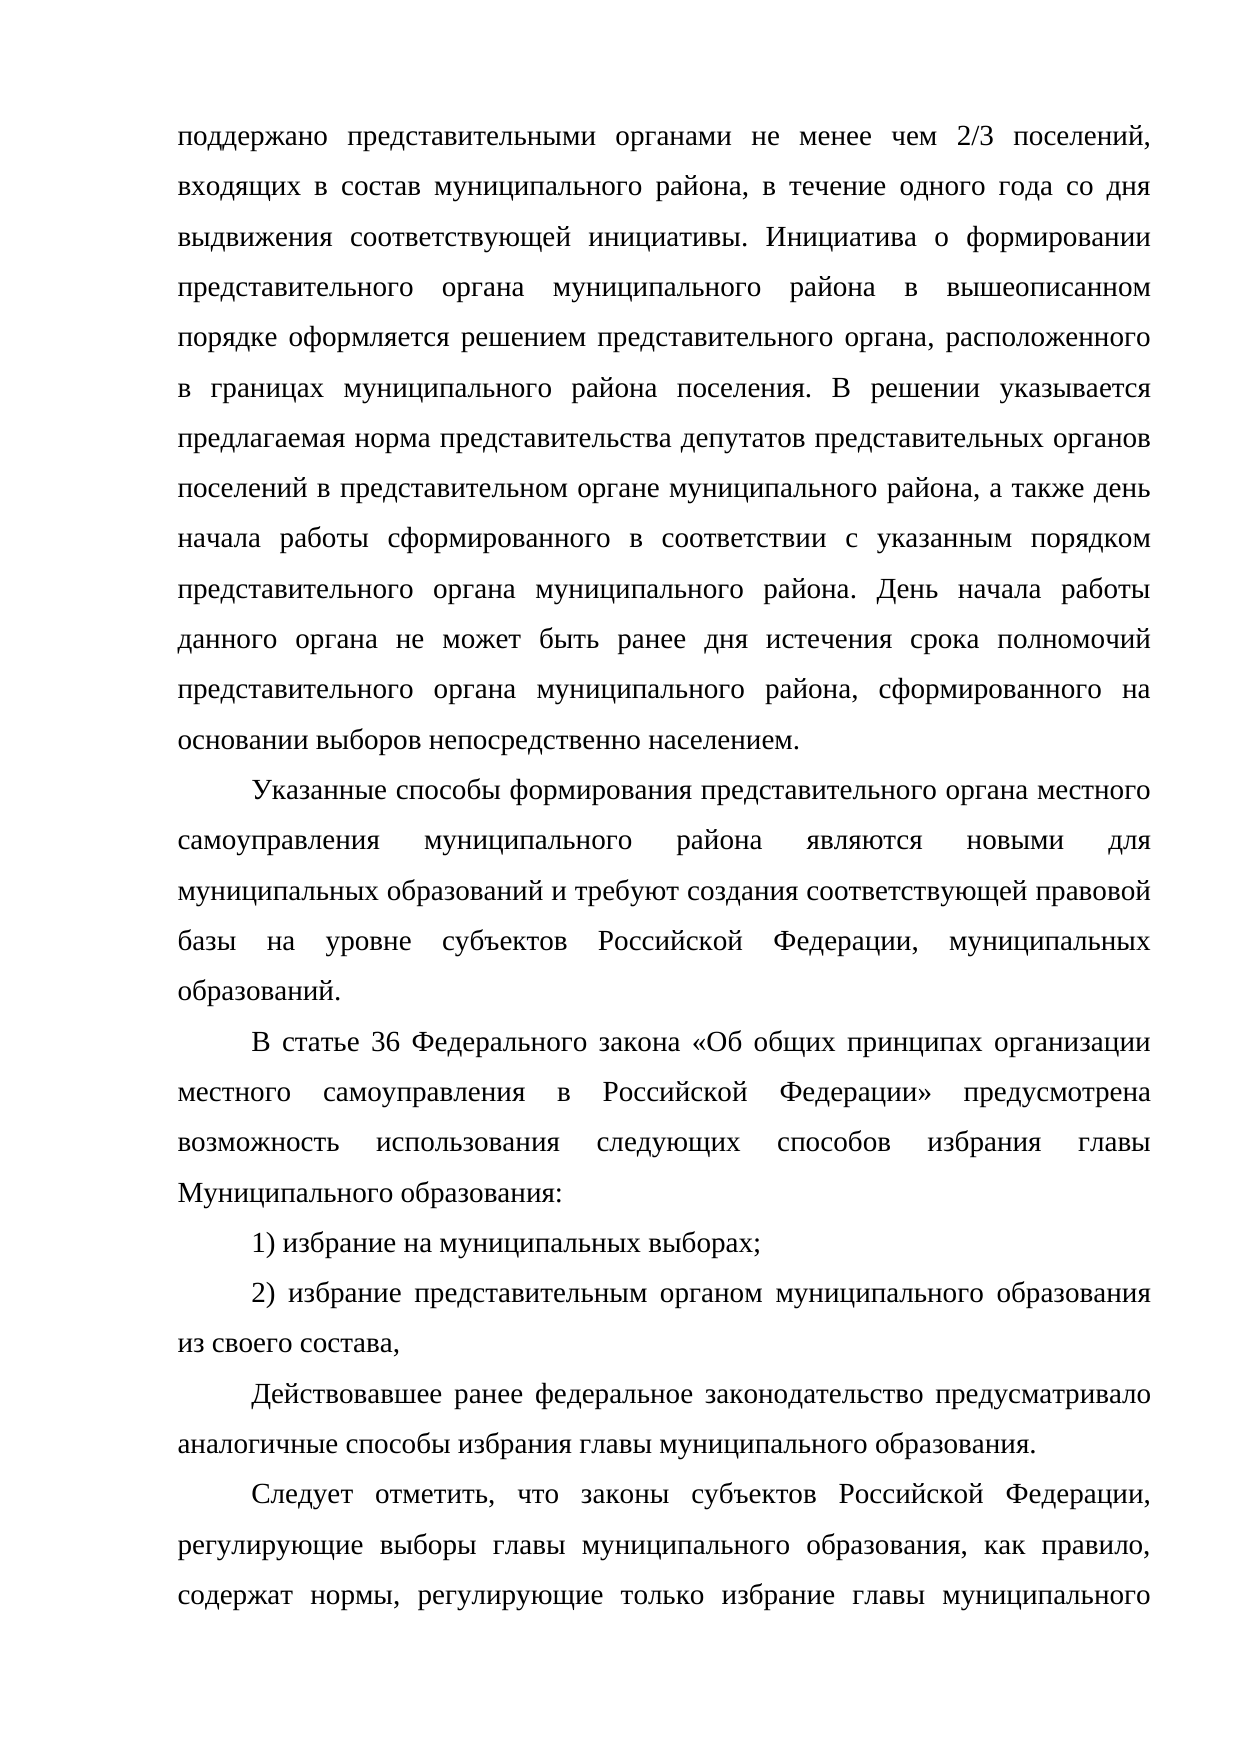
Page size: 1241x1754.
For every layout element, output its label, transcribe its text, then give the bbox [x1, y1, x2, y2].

text 2) избрание представительным органом муниципального образования из своего состава, [177, 1275, 1152, 1359]
text Указанные способы формирования представительного органа местного самоуправления муниципального района являются новыми для муниципальных образований и требуют создания соответствующей правовой базы на уровне субъектов Российской Федерации, муниципальных образований. [177, 772, 1152, 1007]
text В статье 36 Федерального закона «Об общих принципах организации местного самоуправления в Российской Федерации» предусмотрена возможность использования следующих способов избрания главы Муниципального образования: [177, 1024, 1152, 1208]
text 1) избрание на муниципальных выборах; [177, 1225, 1152, 1258]
text Действовавшее ранее федеральное законодательство предусматривало аналогичные способы избрания главы муниципального образования. [177, 1376, 1152, 1460]
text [177, 118, 1152, 755]
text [177, 1477, 1152, 1611]
